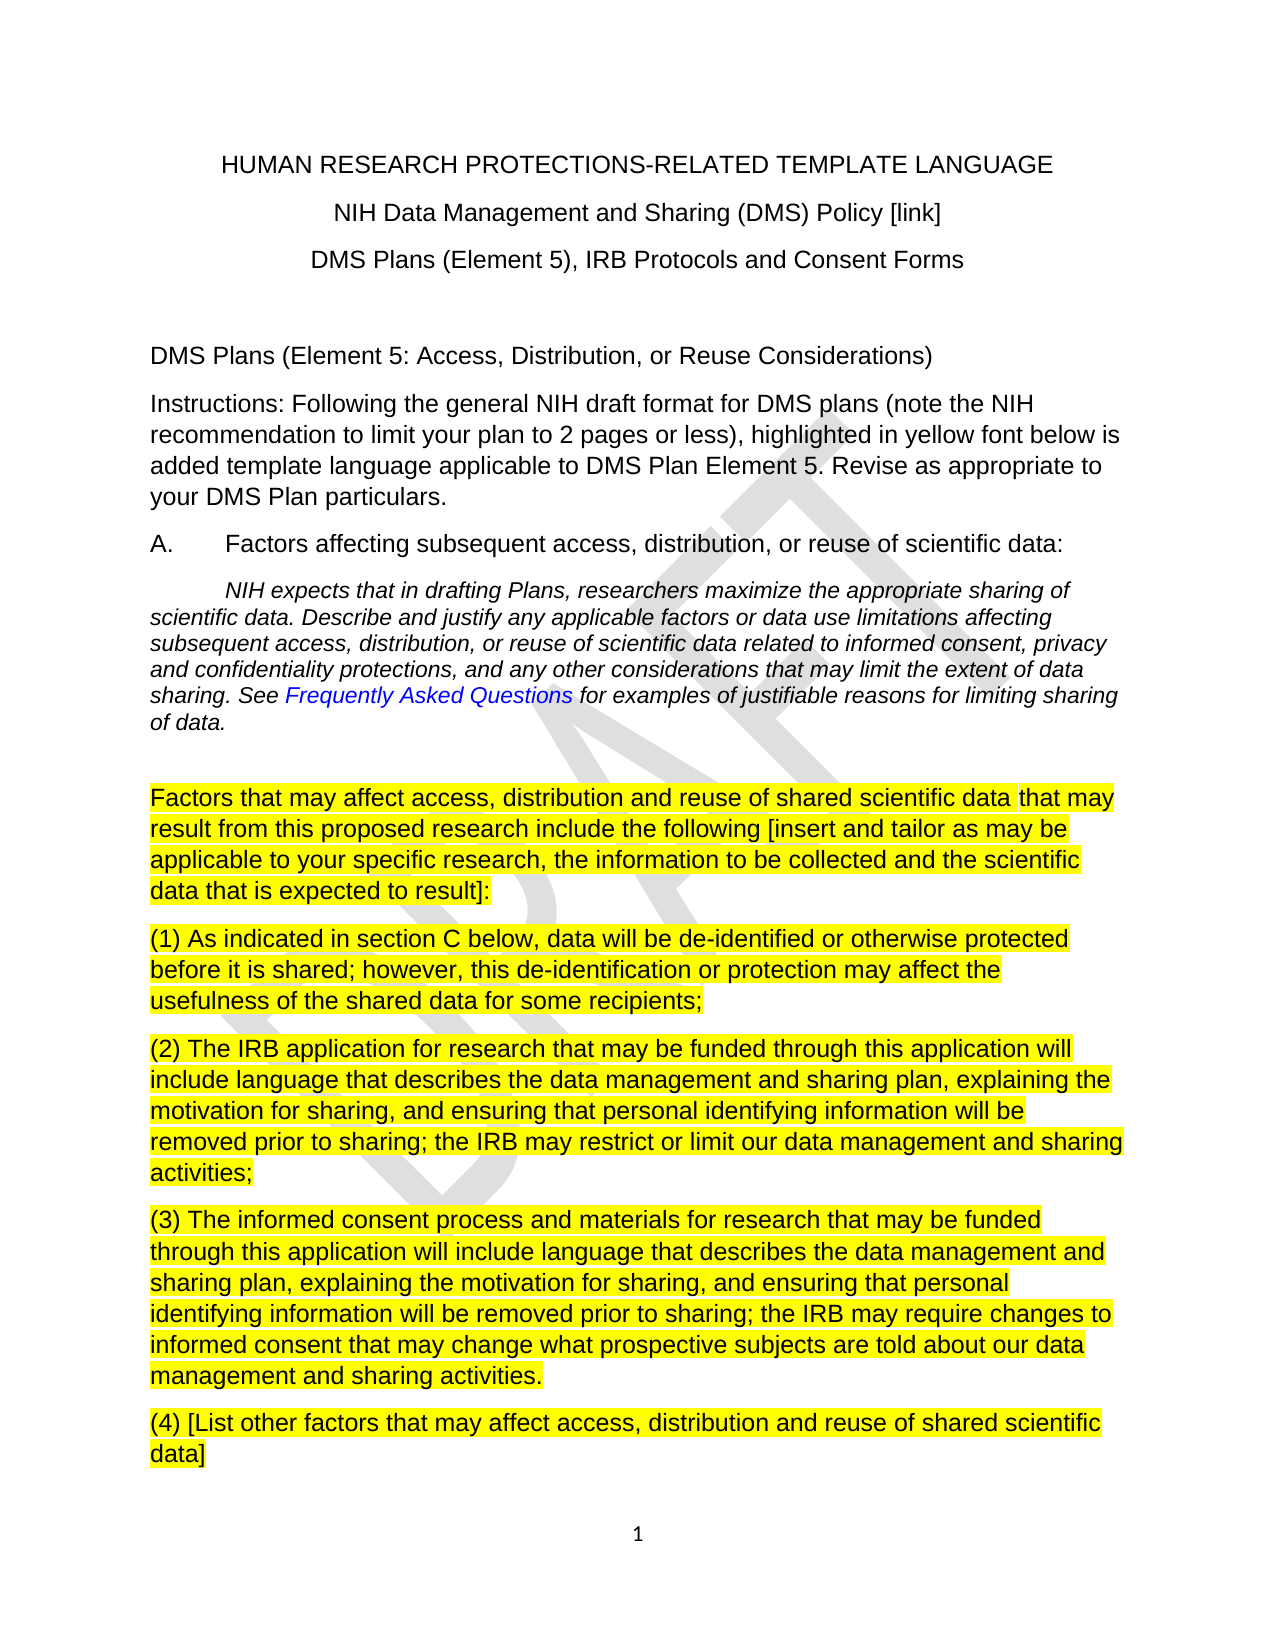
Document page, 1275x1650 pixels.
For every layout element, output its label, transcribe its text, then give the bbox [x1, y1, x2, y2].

list NIH expects that in drafting Plans, researchers maximize the appropriate sharing of scientific data. Describe and justify any applicable factors or data use limitations affecting subsequent access, distribution, or reuse of scientific data related to informed consent, privacy and confidentiality protections, and any other considerations that may limit the extent of data sharing. See Frequently Asked Questions for examples of justifiable reasons for limiting sharing of data. [150, 577, 1125, 735]
text A. Factors affecting subsequent access, distribution, or reuse of scientific data: [150, 529, 1125, 558]
text (3) The informed consent process and materials for research that may be funded through this application will include language that describes the data management and sharing plan, explaining the motivation for sharing, and ensuring that personal identifying information will be removed prior to sharing; the IRB may require changes to informed consent that may change what prospective subjects are told about our data management and sharing activities. [150, 1205, 1125, 1389]
text HUMAN RESEARCH PROTECTIONS-RELATED TEMPLATE LANGUAGE [150, 150, 1125, 179]
text NIH Data Management and Sharing (DMS) Policy [link] [150, 198, 1125, 226]
text DMS Plans (Element 5: Access, Distribution, or Reuse Considerations) [150, 341, 1125, 369]
text (1) As indicated in section C below, data will be de-identified or otherwise protected before it is shared; however, this de-identification or protection may affect the usefulness of the shared data for some recipients; [150, 924, 1125, 1014]
text (4) [List other factors that may affect access, distribution and reuse of shared scientific data] [150, 1408, 1125, 1468]
text Instructions: Following the general NIH draft format for DMS plans (note the NIH recommendation to limit your plan to 2 pages or less), highlighted in yellow font below is added template language applicable to DMS Plan Element 5. Revise as appropriate to your DMS Plan particulars. [150, 388, 1125, 510]
text DMS Plans (Element 5), IRB Protocols and Consent Forms [150, 245, 1125, 274]
text Factors that may affect access, distribution and reuse of shared scientific data that may result from this proposed research include the following [insert and tailor as may be applicable to your specific research, the information to be collected and the scientific data that is expected to result]: [150, 783, 1125, 905]
text (2) The IRB application for research that may be funded through this application will include language that describes the data management and sharing plan, explaining the motivation for sharing, and ensuring that personal identifying information will be removed prior to sharing; the IRB may restrict or limit our data management and sharing activities; [150, 1033, 1125, 1186]
